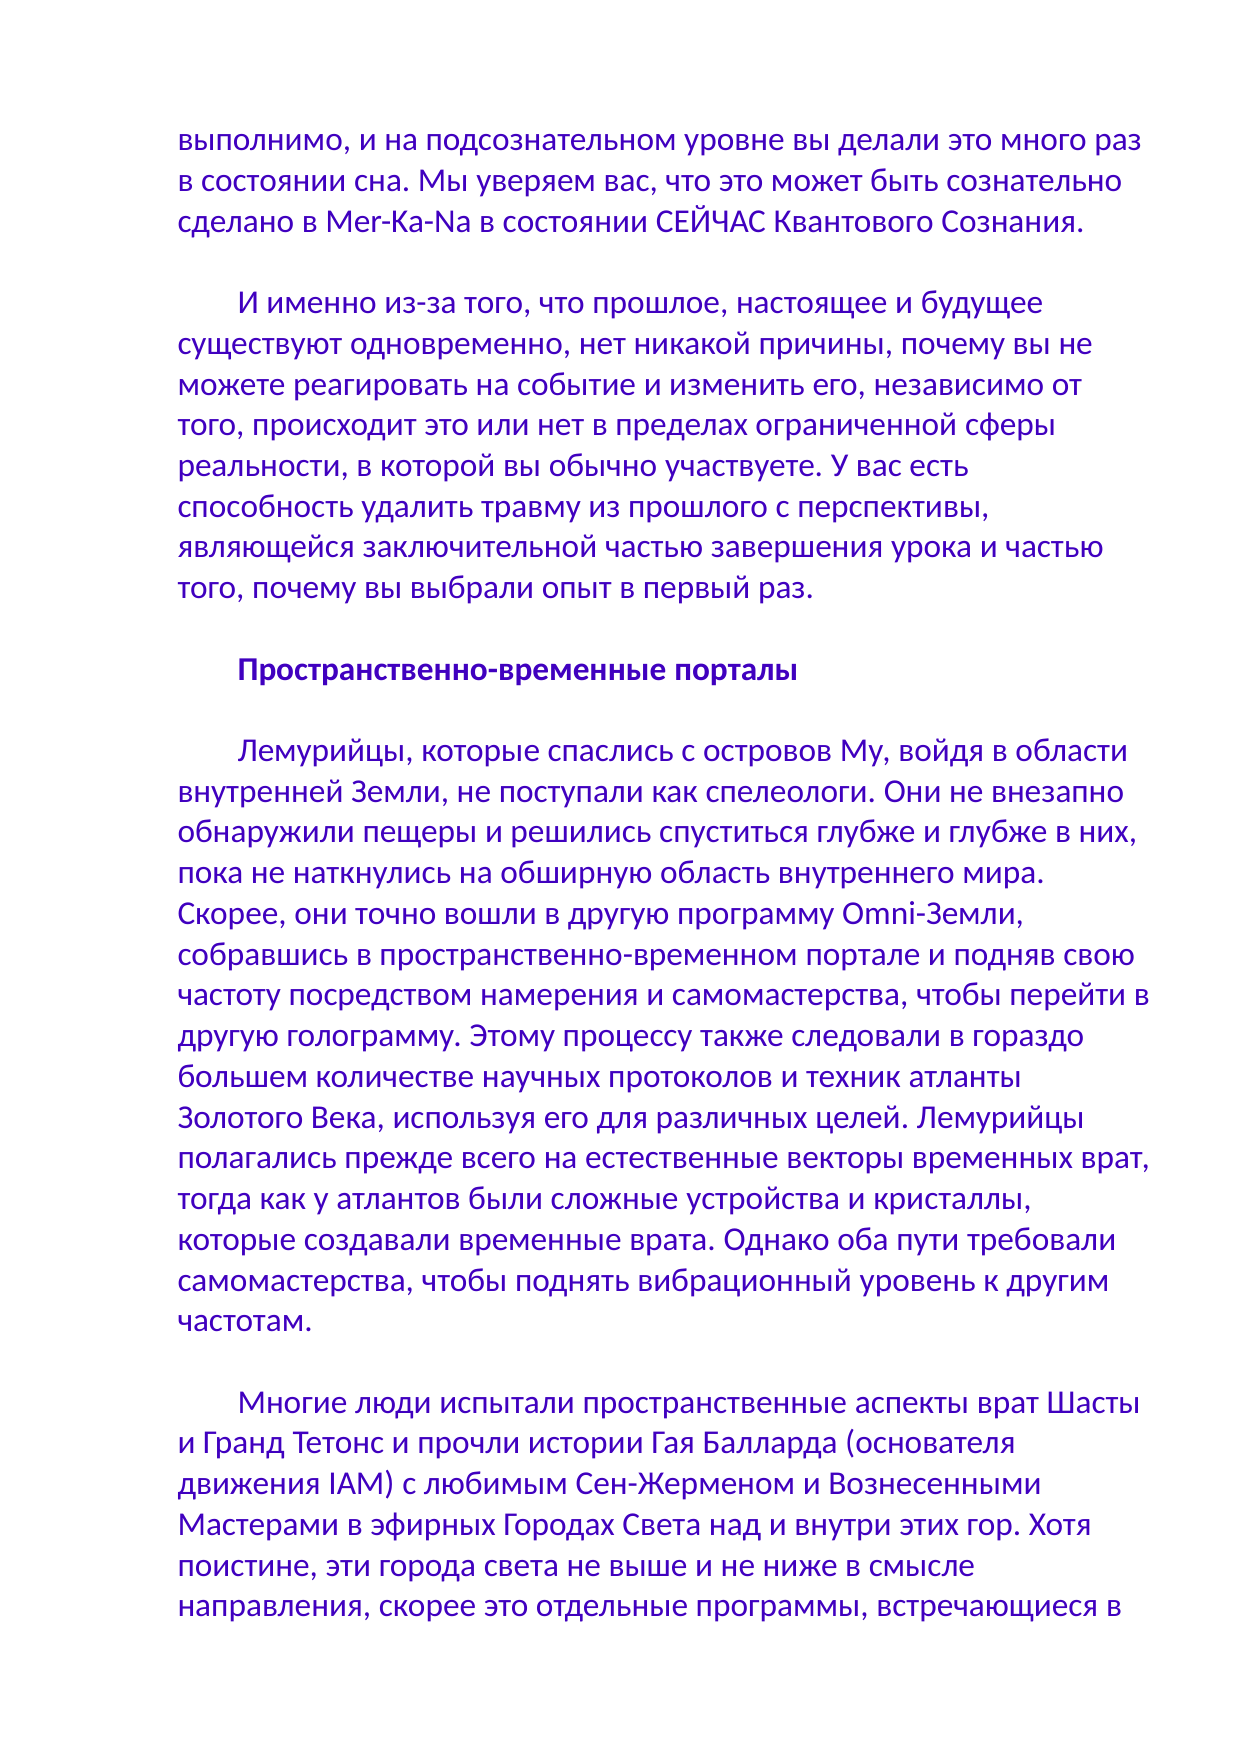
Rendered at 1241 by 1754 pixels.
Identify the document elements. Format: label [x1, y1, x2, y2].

text [177, 118, 1152, 1625]
